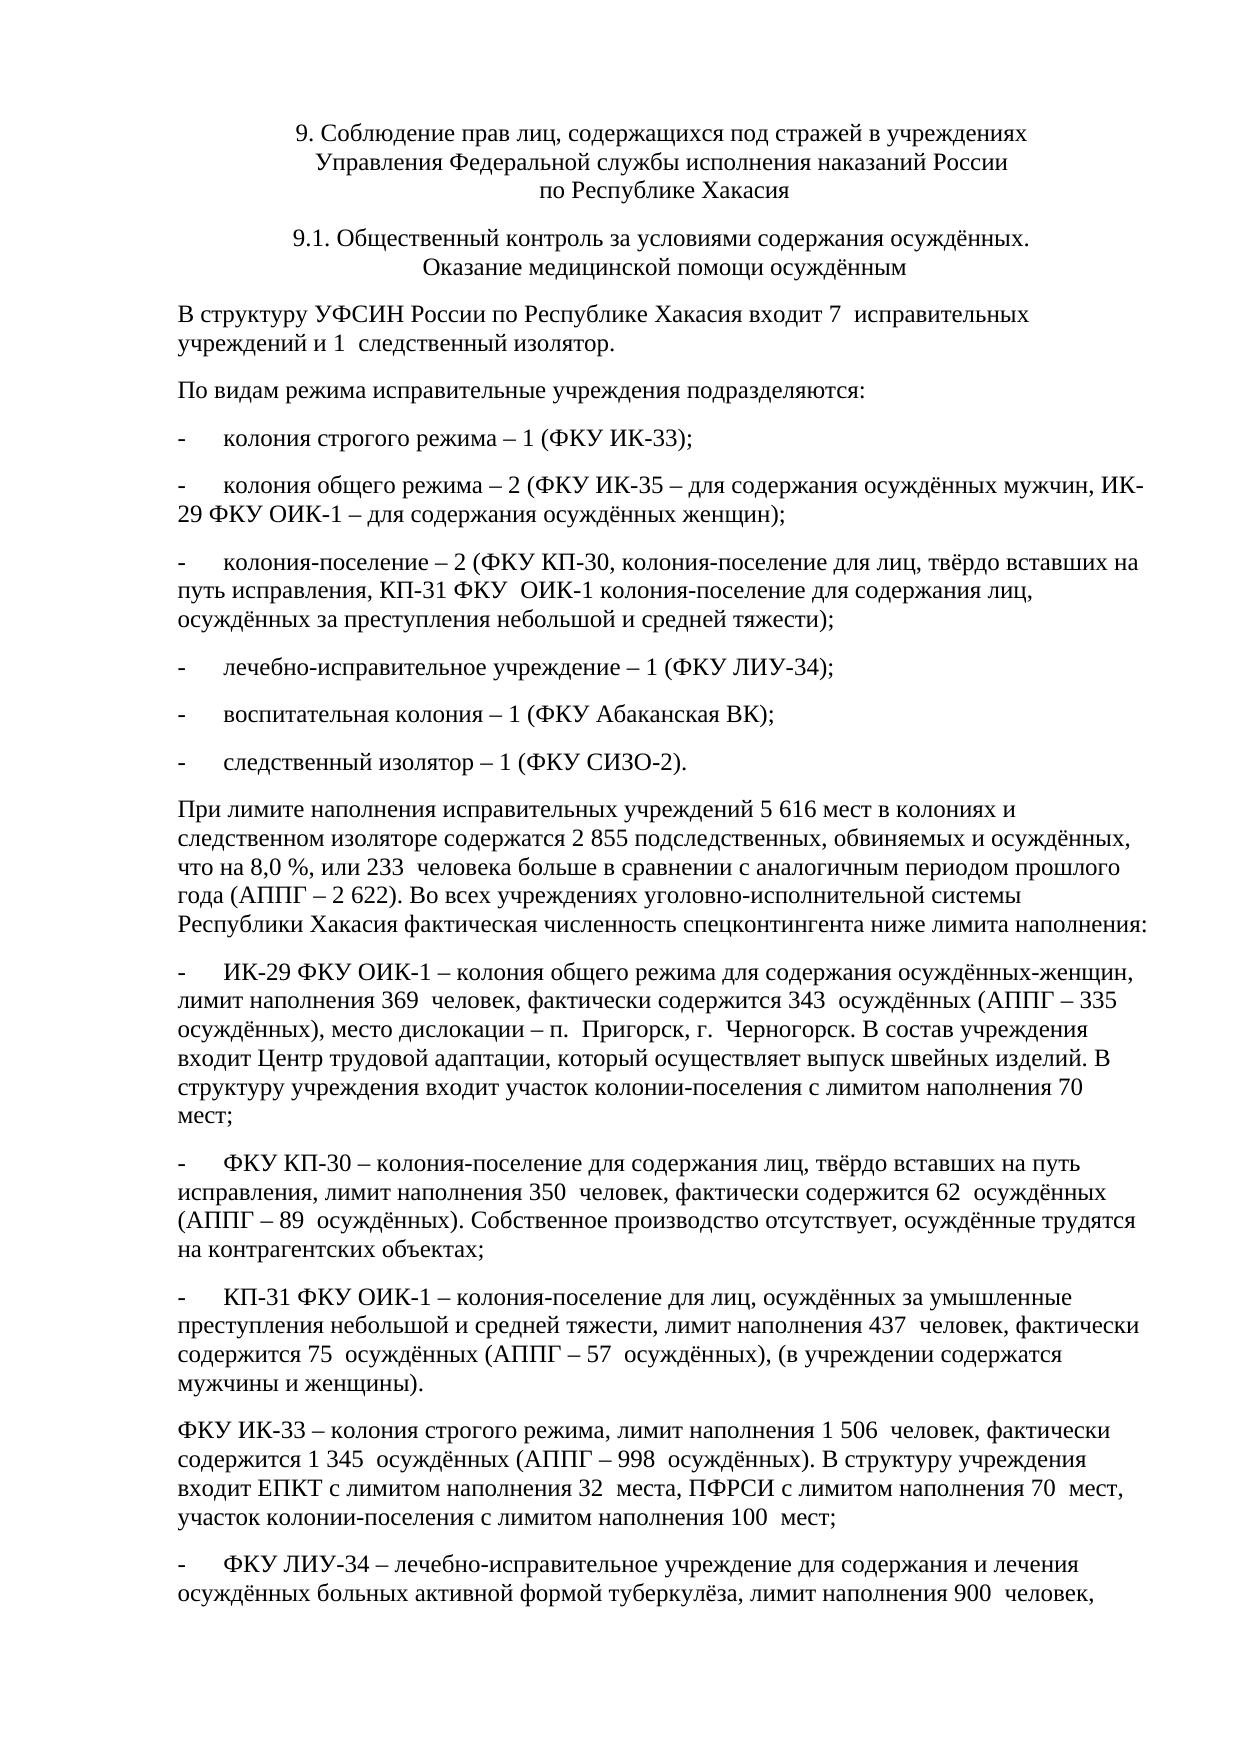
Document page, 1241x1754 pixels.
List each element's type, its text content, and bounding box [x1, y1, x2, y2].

text - следственный изолятор – 1 (ФКУ СИЗО-2). [177, 747, 1152, 776]
text - колония-поселение – 2 (ФКУ КП-30, колония-поселение для лиц, твёрдо вставших на путь исправления, КП-31 ФКУ ОИК-1 колония-поселение для содержания лиц, осуждённых за преступления небольшой и средней тяжести); [177, 547, 1152, 633]
text - ФКУ КП-30 – колония-поселение для содержания лиц, твёрдо вставших на путь исправления, лимит наполнения 350 человек, фактически содержится 62 осуждённых (АППГ – 89 осуждённых). Собственное производство отсутствует, осуждённые трудятся на контрагентских объектах; [177, 1148, 1152, 1263]
text По видам режима исправительные учреждения подразделяются: [177, 376, 1152, 404]
text 9. Соблюдение прав лиц, содержащихся под стражей в учреждениях Управления Федеральной службы исполнения наказаний России по Республике Хакасия [177, 118, 1152, 204]
text 9.1. Общественный контроль за условиями содержания осуждённых. Оказание медицинской помощи осуждённым [177, 223, 1152, 281]
text При лимите наполнения исправительных учреждений 5 616 мест в колониях и следственном изоляторе содержатся 2 855 подследственных, обвиняемых и осуждённых, что на 8,0 %, или 233 человека больше в сравнении с аналогичным периодом прошлого года (АППГ – 2 622). Во всех учреждениях уголовно-исполнительной системы Республики Хакасия фактическая численность спецконтингента ниже лимита наполнения: [177, 794, 1152, 938]
text ФКУ ИК-33 – колония строгого режима, лимит наполнения 1 506 человек, фактически содержится 1 345 осуждённых (АППГ – 998 осуждённых). В структуру учреждения входит ЕПКТ с лимитом наполнения 32 места, ПФРСИ с лимитом наполнения 70 мест, участок колонии-поселения с лимитом наполнения 100 мест; [177, 1416, 1152, 1531]
text - колония строгого режима – 1 (ФКУ ИК-33); [177, 423, 1152, 452]
text - воспитательная колония – 1 (ФКУ Абаканская ВК); [177, 699, 1152, 728]
text - ИК-29 ФКУ ОИК-1 – колония общего режима для содержания осуждённых-женщин, лимит наполнения 369 человек, фактически содержится 343 осуждённых (АППГ – 335 осуждённых), место дислокации – п. Пригорск, г. Черногорск. В состав учреждения входит Центр трудовой адаптации, который осуществляет выпуск швейных изделий. В структуру учреждения входит участок колонии-поселения с лимитом наполнения 70 мест; [177, 957, 1152, 1129]
text - КП-31 ФКУ ОИК-1 – колония-поселение для лиц, осуждённых за умышленные преступления небольшой и средней тяжести, лимит наполнения 437 человек, фактически содержится 75 осуждённых (АППГ – 57 осуждённых), (в учреждении содержатся мужчины и женщины). [177, 1282, 1152, 1397]
text В структуру УФСИН России по Республике Хакасия входит 7 исправительных учреждений и 1 следственный изолятор. [177, 299, 1152, 357]
text - колония общего режима – 2 (ФКУ ИК-35 – для содержания осуждённых мужчин, ИК-29 ФКУ ОИК-1 – для содержания осуждённых женщин); [177, 471, 1152, 528]
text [177, 1549, 1152, 1607]
text - лечебно-исправительное учреждение – 1 (ФКУ ЛИУ-34); [177, 652, 1152, 681]
